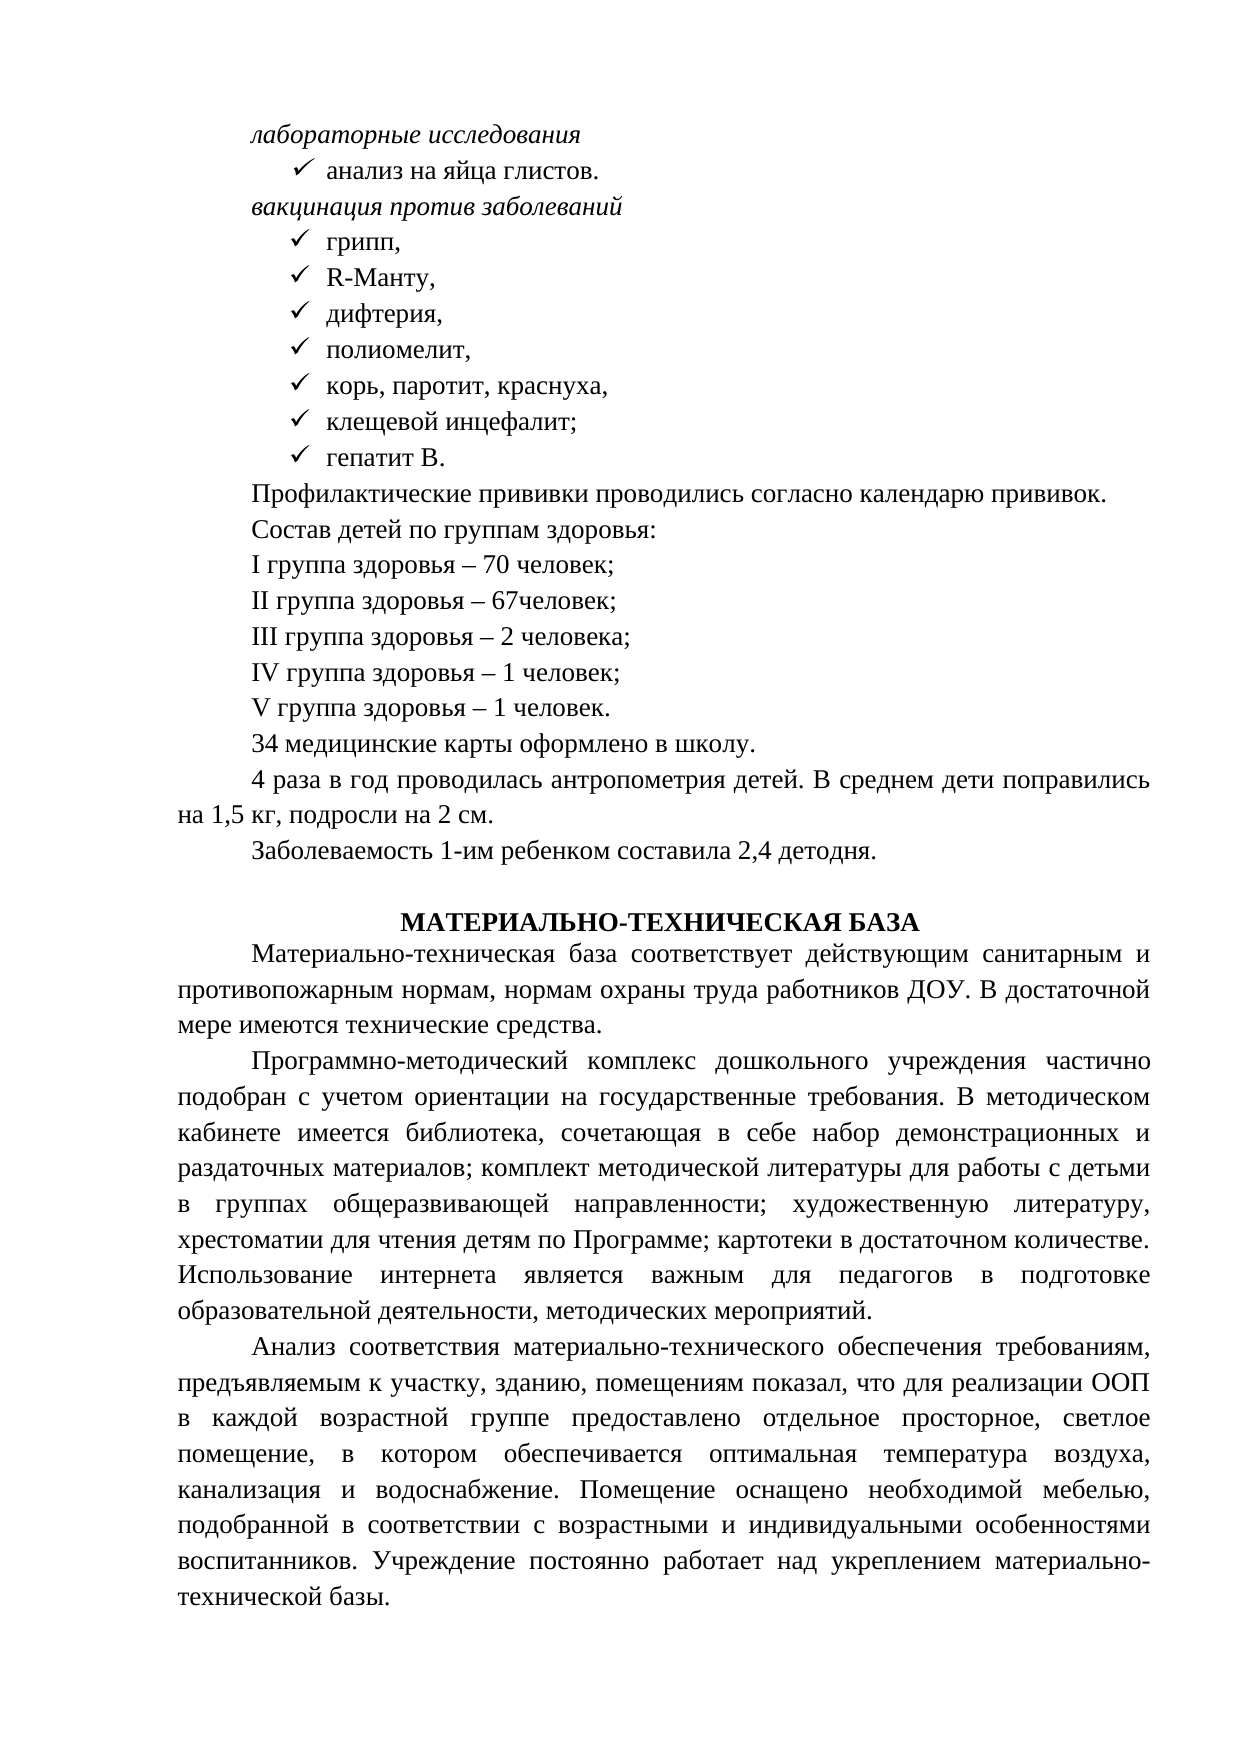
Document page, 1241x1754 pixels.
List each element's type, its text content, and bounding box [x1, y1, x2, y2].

text Состав детей по группам здоровья: [177, 513, 1152, 544]
text 4 раза в год проводилась антропометрия детей. В среднем дети поправились на 1,5 кг, подросли на 2 см. [177, 763, 1152, 830]
list анализ на яйца глистов. [288, 154, 1152, 185]
text 34 медицинские карты оформлено в школу. [177, 727, 1152, 758]
text МАТЕРИАЛЬНО-ТЕХНИЧЕСКАЯ БАЗА [177, 906, 1152, 937]
text V группа здоровья – 1 человек. [177, 691, 1152, 723]
list гепатит В. [288, 441, 1152, 472]
text Профилактические прививки проводились согласно календарю прививок. [177, 477, 1152, 508]
text вакцинация против заболеваний [177, 190, 1152, 221]
list полиомелит, [288, 333, 1152, 364]
text II группа здоровья – 67человек; [177, 584, 1152, 615]
list клещевой инцефалит; [288, 405, 1152, 436]
text Заболеваемость 1-им ребенком составила 2,4 детодня. [177, 834, 1152, 866]
list R-Манту, [288, 261, 1152, 293]
text IV группа здоровья – 1 человек; [177, 656, 1152, 687]
list корь, паротит, краснуха, [288, 369, 1152, 401]
text I группа здоровья – 70 человек; [177, 548, 1152, 580]
list дифтерия, [288, 297, 1152, 329]
list грипп, [288, 226, 1152, 257]
text лабораторные исследования [177, 118, 1152, 149]
text Анализ соответствия материально-технического обеспечения требованиям, предъявляемым к участку, зданию, помещениям показал, что для реализации ООП в каждой возрастной группе предоставлено отдельное просторное, светлое помещение, в котором обеспечивается оптимальная температура воздуха, канализация и водоснабжение. Помещение оснащено необходимой мебелью, подобранной в соответствии с возрастными и индивидуальными особенностями воспитанников. Учреждение постоянно работает над укреплением материально-технической базы. [177, 1330, 1152, 1611]
text Программно-методический комплекс дошкольного учреждения частично подобран с учетом ориентации на государственные требования. В методическом кабинете имеется библиотека, сочетающая в себе набор демонстрационных и раздаточных материалов; комплект методической литературы для работы с детьми в группах общеразвивающей направленности; художественную литературу, хрестоматии для чтения детям по Программе; картотеки в достаточном количестве. Использование интернета является важным для педагогов в подготовке образовательной деятельности, методических мероприятий. [177, 1044, 1152, 1325]
text III группа здоровья – 2 человека; [177, 620, 1152, 651]
text Материально-техническая база соответствует действующим санитарным и противопожарным нормам, нормам охраны труда работников ДОУ. В достаточной мере имеются технические средства. [177, 937, 1152, 1039]
